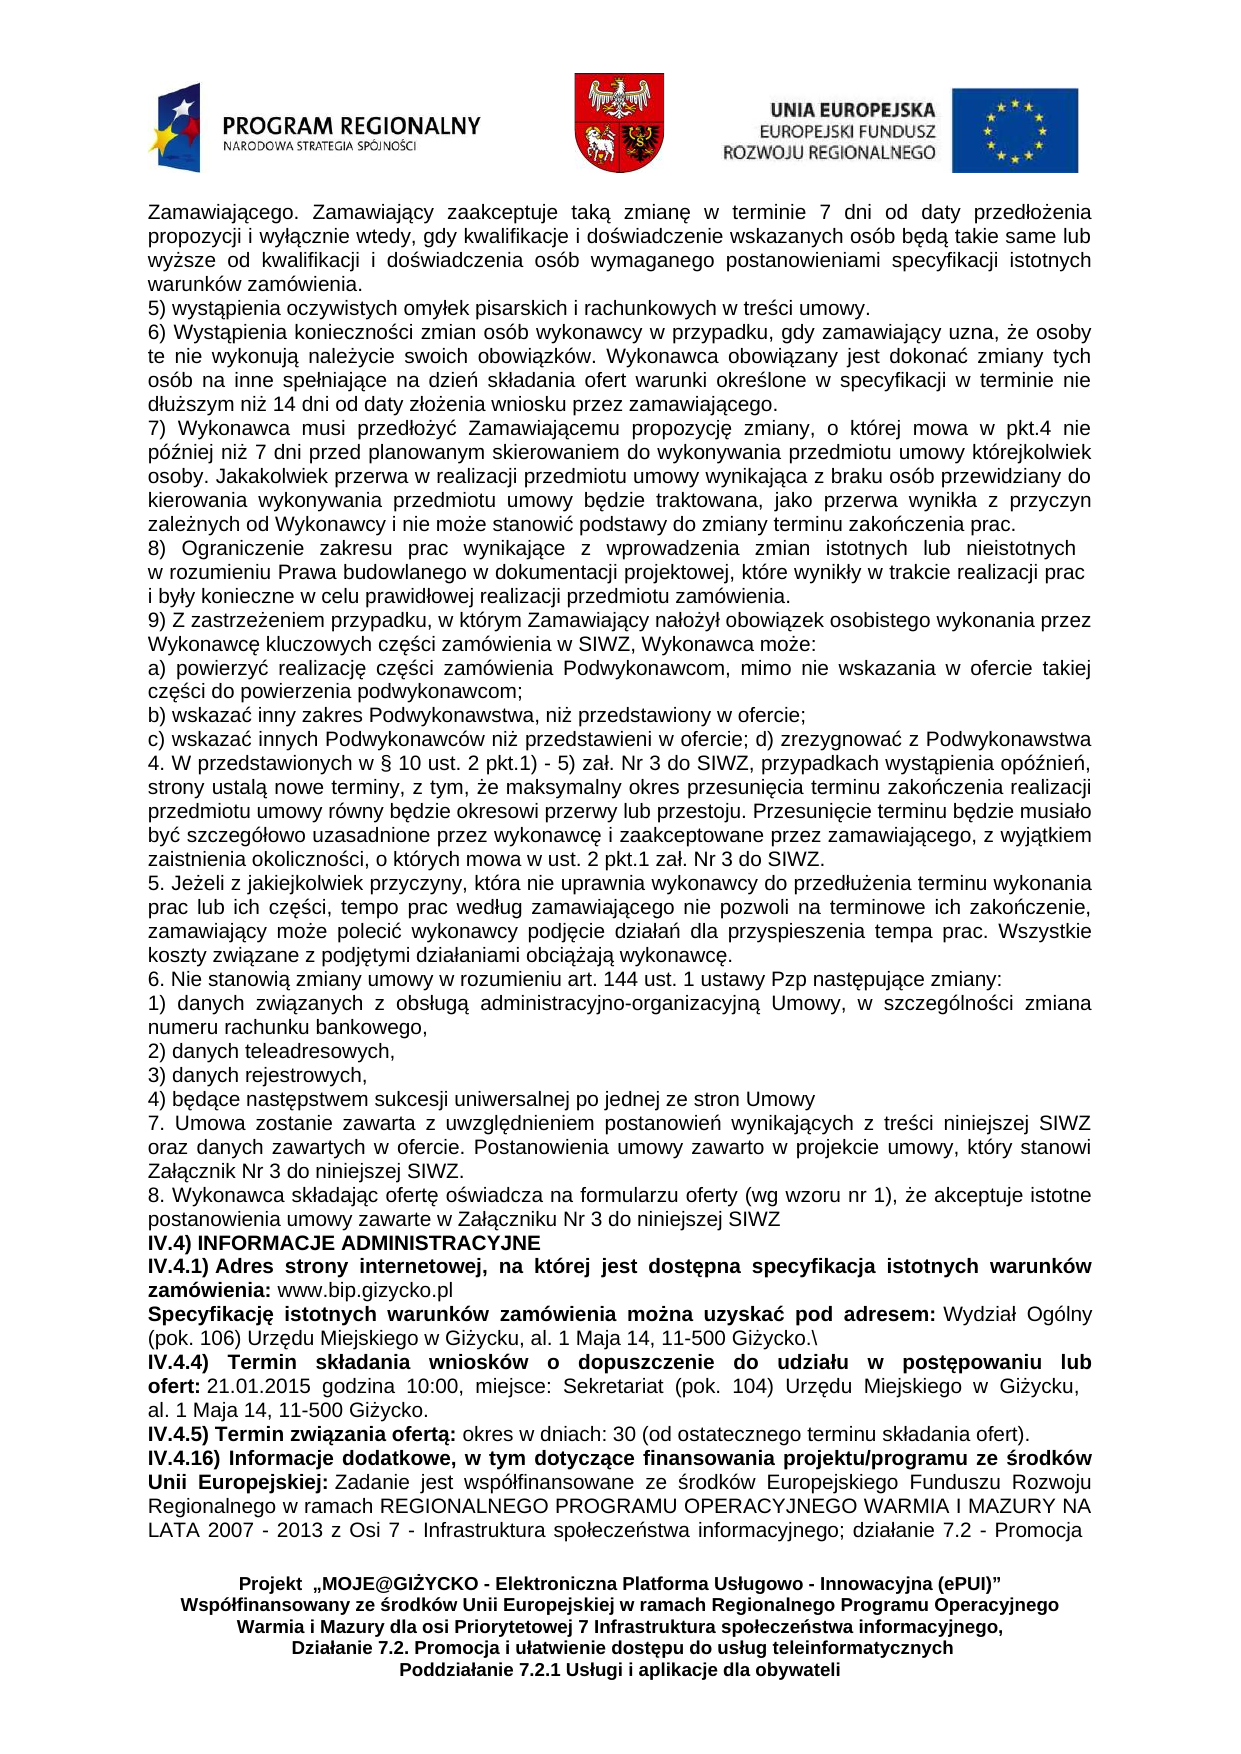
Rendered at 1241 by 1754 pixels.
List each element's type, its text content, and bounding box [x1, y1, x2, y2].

list 7. Umowa zostanie zawarta z uwzględnieniem postanowień wynikających z treści niniejszej SIWZ oraz danych zawartych w ofercie. Postanowienia umowy zawarto w projekcie umowy, który stanowi Załącznik Nr 3 do niniejszej SIWZ. [148, 1111, 1093, 1182]
list 3) danych rejestrowych, [148, 1063, 1093, 1087]
list IV.4.1) Adres strony internetowej, na której jest dostępna specyfikacja istotnych warunków zamówienia: www.bip.gizycko.pl Specyfikację istotnych warunków zamówienia można uzyskać pod adresem: Wydział Ogólny (pok. 106) Urzędu Miejskiego w Giżycku, al. 1 Maja 14, 11-500 Giżycko.\ [148, 1254, 1093, 1350]
list 4) będące następstwem sukcesji uniwersalnej po jednej ze stron Umowy [148, 1087, 1093, 1111]
list 8. Wykonawca składając ofertę oświadcza na formularzu oferty (wg wzoru nr 1), że akceptuje istotne postanowienia umowy zawarte w Załączniku Nr 3 do niniejszej SIWZ [148, 1182, 1093, 1230]
picture [147, 81, 482, 173]
list 8) Ograniczenie zakresu prac wynikające z wprowadzenia zmian istotnych lub nieistotnych w rozumieniu Prawa budowlanego w dokumentacji projektowej, które wynikły w trakcie realizacji prac i były konieczne w celu prawidłowej realizacji przedmiotu zamówienia. [148, 536, 1093, 607]
list IV.4) INFORMACJE ADMINISTRACYJNE [148, 1230, 1093, 1254]
list 9) Z zastrzeżeniem przypadku, w którym Zamawiający nałożył obowiązek osobistego wykonania przez Wykonawcę kluczowych części zamówienia w SIWZ, Wykonawca może: [148, 607, 1093, 655]
list 5) wystąpienia oczywistych omyłek pisarskich i rachunkowych w treści umowy. [148, 296, 1093, 320]
list a) powierzyć realizację części zamówienia Podwykonawcom, mimo nie wskazania w ofercie takiej części do powierzenia podwykonawcom; [148, 655, 1093, 703]
list 6. Nie stanowią zmiany umowy w rozumieniu art. 144 ust. 1 ustawy Pzp następujące zmiany: [148, 967, 1093, 991]
list IV.4.5) Termin związania ofertą: okres w dniach: 30 (od ostatecznego terminu składania ofert). [148, 1422, 1093, 1446]
list 6) Wystąpienia konieczności zmian osób wykonawcy w przypadku, gdy zamawiający uzna, że osoby te nie wykonują należycie swoich obowiązków. Wykonawca obowiązany jest dokonać zmiany tych osób na inne spełniające na dzień składania ofert warunki określone w specyfikacji w terminie nie dłuższym niż 14 dni od daty złożenia wniosku przez zamawiającego. [148, 320, 1093, 416]
list c) wskazać innych Podwykonawców niż przedstawieni w ofercie; d) zrezygnować z Podwykonawstwa 4. W przedstawionych w § 10 ust. 2 pkt.1) - 5) zał. Nr 3 do SIWZ, przypadkach wystąpienia opóźnień, strony ustalą nowe terminy, z tym, że maksymalny okres przesunięcia terminu zakończenia realizacji przedmiotu umowy równy będzie okresowi przerwy lub przestoju. Przesunięcie terminu będzie musiało być szczegółowo uzasadnione przez wykonawcę i zaakceptowane przez zamawiającego, z wyjątkiem zaistnienia okoliczności, o których mowa w ust. 2 pkt.1 zał. Nr 3 do SIWZ. [148, 727, 1093, 871]
list 7) Wykonawca musi przedłożyć Zamawiającemu propozycję zmiany, o której mowa w pkt.4 nie później niż 7 dni przed planowanym skierowaniem do wykonywania przedmiotu umowy którejkolwiek osoby. Jakakolwiek przerwa w realizacji przedmiotu umowy wynikająca z braku osób przewidziany do kierowania wykonywania przedmiotu umowy będzie traktowana, jako przerwa wynikła z przyczyn zależnych od Wykonawcy i nie może stanowić podstawy do zmiany terminu zakończenia prac. [148, 416, 1093, 536]
list 1) danych związanych z obsługą administracyjno-organizacyjną Umowy, w szczególności zmiana numeru rachunku bankowego, [148, 991, 1093, 1039]
list 5. Jeżeli z jakiejkolwiek przyczyny, która nie uprawnia wykonawcy do przedłużenia terminu wykonania prac lub ich części, tempo prac według zamawiającego nie pozwoli na terminowe ich zakończenie, zamawiający może polecić wykonawcy podjęcie działań dla przyspieszenia tempa prac. Wszystkie koszty związane z podjętymi działaniami obciążają wykonawcę. [148, 871, 1093, 967]
list 2) danych teleadresowych, [148, 1039, 1093, 1063]
picture [721, 87, 1079, 173]
picture [574, 73, 665, 173]
list IV.4.4) Termin składania wniosków o dopuszczenie do udziału w postępowaniu lub ofert: 21.01.2015 godzina 10:00, miejsce: Sekretariat (pok. 104) Urzędu Miejskiego w Giżycku, al. 1 Maja 14, 11-500 Giżycko. [148, 1350, 1093, 1422]
list b) wskazać inny zakres Podwykonawstwa, niż przedstawiony w ofercie; [148, 703, 1093, 727]
